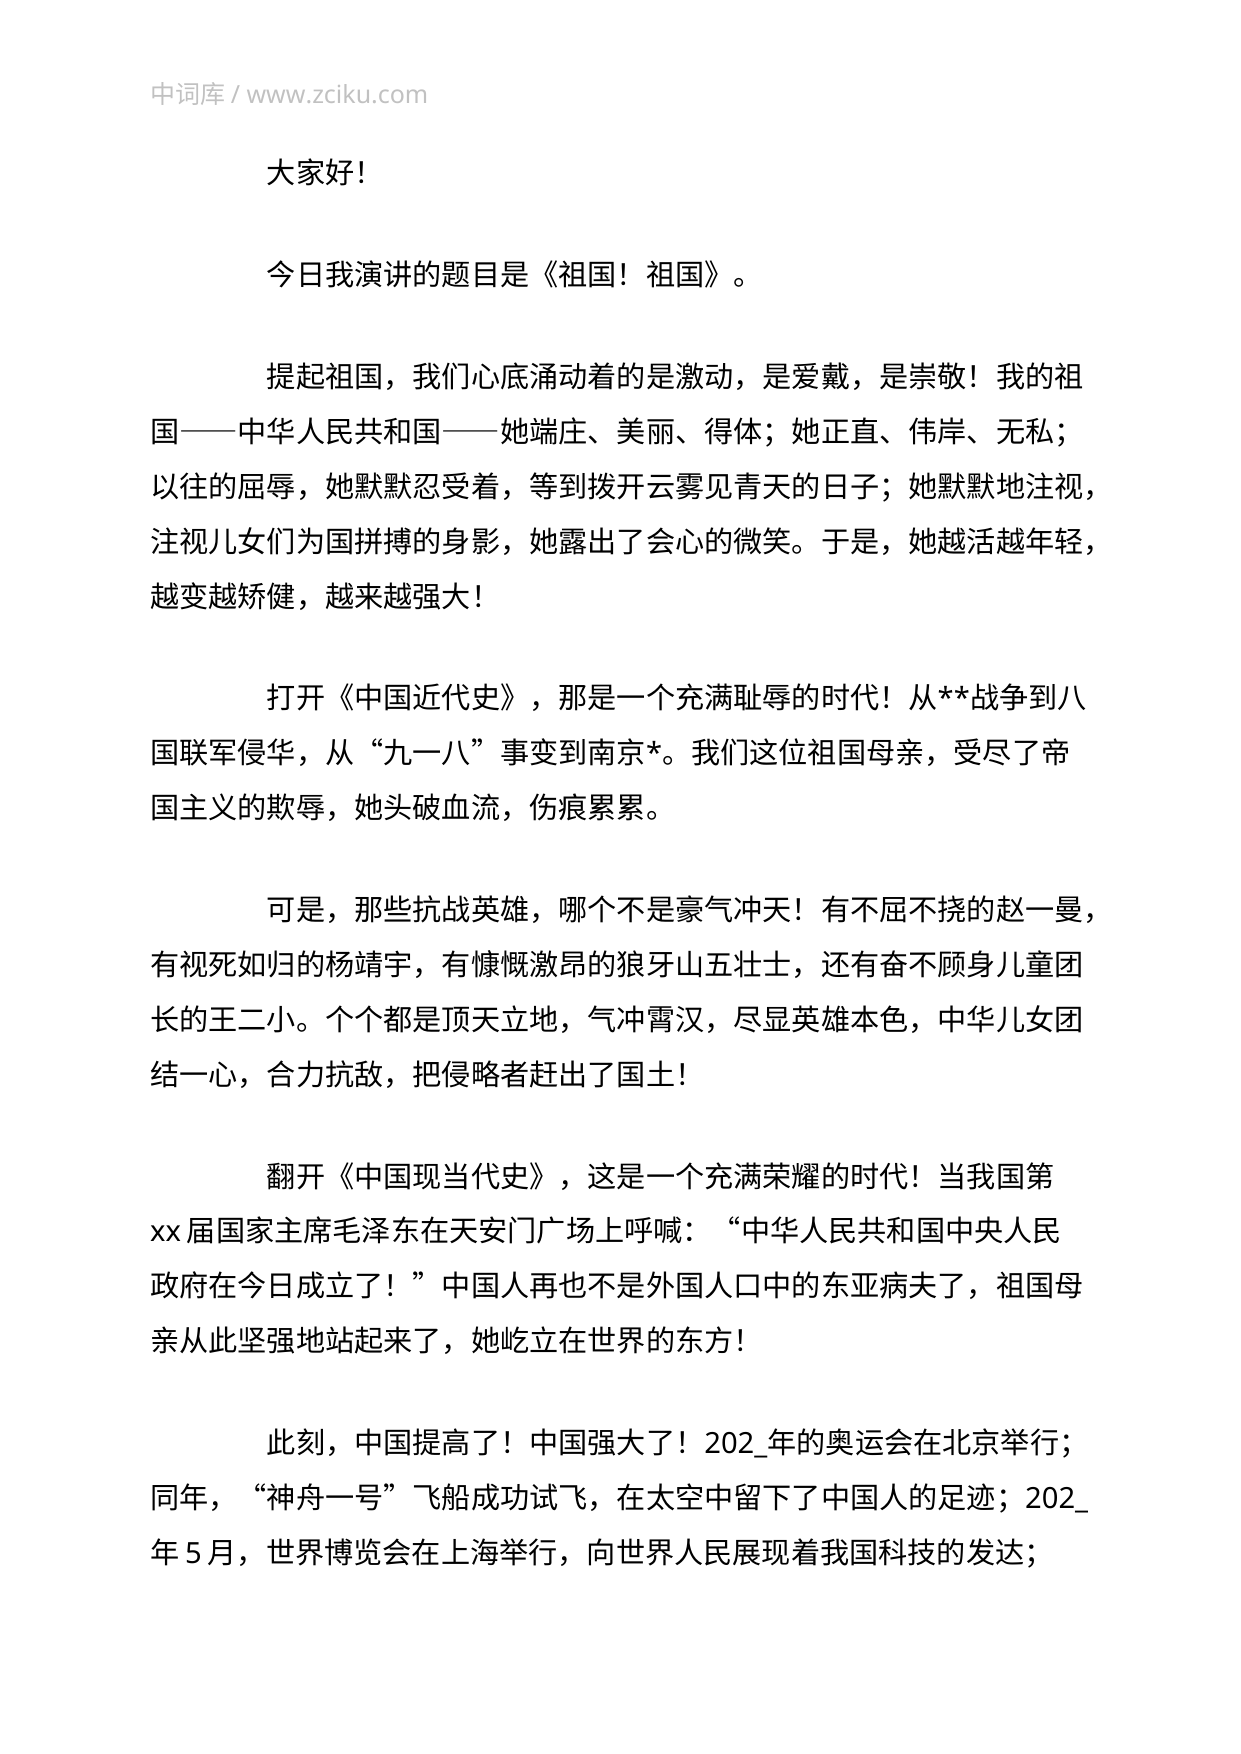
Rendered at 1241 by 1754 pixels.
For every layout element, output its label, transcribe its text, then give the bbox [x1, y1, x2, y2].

text 今日我演讲的题目是《祖国！祖国》。 [150, 252, 1090, 294]
text 提起祖国，我们心底涌动着的是激动，是爱戴，是崇敬！我的祖国——中华人民共和国——她端庄、美丽、得体；她正直、伟岸、无私；以往的屈辱，她默默忍受着，等到拨开云雾见青天的日子；她默默地注视，注视儿女们为国拼搏的身影，她露出了会心的微笑。于是，她越活越年轻，越变越矫健，越来越强大！ [150, 353, 1090, 615]
text 打开《中国近代史》，那是一个充满耻辱的时代！从**战争到八国联军侵华，从“九一八”事变到南京*。我们这位祖国母亲，受尽了帝国主义的欺辱，她头破血流，伤痕累累。 [150, 675, 1090, 827]
text 大家好！ [150, 150, 1090, 192]
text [150, 1420, 1090, 1572]
text 可是，那些抗战英雄，哪个不是豪气冲天！有不屈不挠的赵一曼，有视死如归的杨靖宇，有慷慨激昂的狼牙山五壮士，还有奋不顾身儿童团长的王二小。个个都是顶天立地，气冲霄汉，尽显英雄本色，中华儿女团结一心，合力抗敌，把侵略者赶出了国土！ [150, 887, 1090, 1094]
text 翻开《中国现当代史》，这是一个充满荣耀的时代！当我国第xx届国家主席毛泽东在天安门广场上呼喊：“中华人民共和国中央人民政府在今日成立了！”中国人再也不是外国人口中的东亚病夫了，祖国母亲从此坚强地站起来了，她屹立在世界的东方！ [150, 1153, 1090, 1360]
